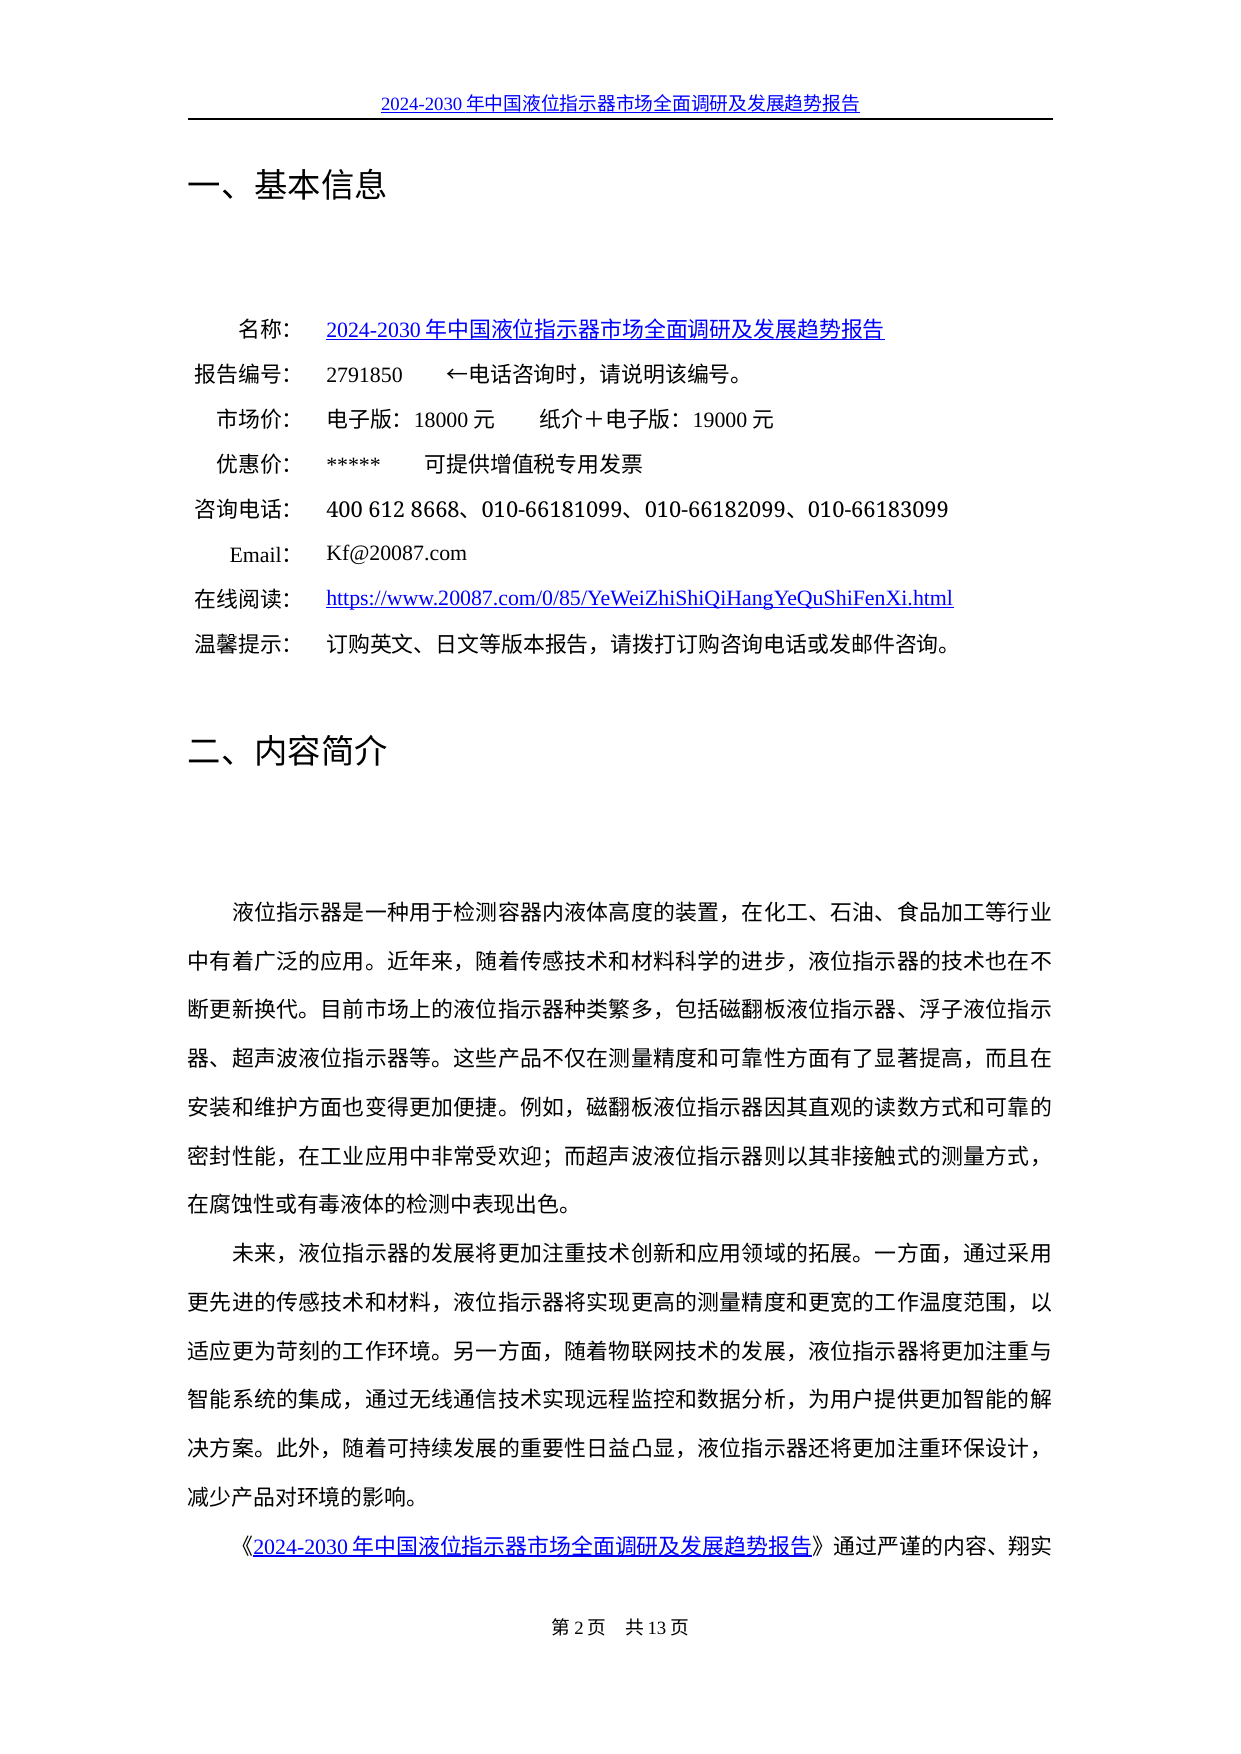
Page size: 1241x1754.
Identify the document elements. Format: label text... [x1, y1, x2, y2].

table_cell 报告编号： [167, 357, 315, 402]
table_header 2024-2030年中国液位指示器市场全面调研及发展趋势报告 [315, 312, 1073, 357]
table_cell Email： [167, 537, 315, 582]
table_cell [315, 582, 1073, 627]
title 一、基本信息 [187, 150, 1053, 215]
table_cell 温馨提示： [167, 627, 315, 672]
table_cell 在线阅读： [167, 582, 315, 627]
table_cell 订购英文、日文等版本报告，请拨打订购咨询电话或发邮件咨询。 [315, 627, 1073, 672]
table_cell Kf@20087.com [315, 537, 1073, 582]
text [187, 894, 1053, 1561]
table_cell 市场价： [167, 402, 315, 447]
table_cell ***** 可提供增值税专用发票 [315, 447, 1073, 492]
table_cell 400 612 8668、010-66181099、010-66182099、010-66183099 [315, 492, 1073, 537]
table_header 名称： [167, 312, 315, 357]
title 二、内容简介 [187, 717, 1053, 782]
table_cell 电子版：18000 元 纸介＋电子版：19000 元 [315, 402, 1073, 447]
table_cell 2791850 ←电话咨询时，请说明该编号。 [315, 357, 1073, 402]
table_cell 优惠价： [167, 447, 315, 492]
table_cell 咨询电话： [167, 492, 315, 537]
